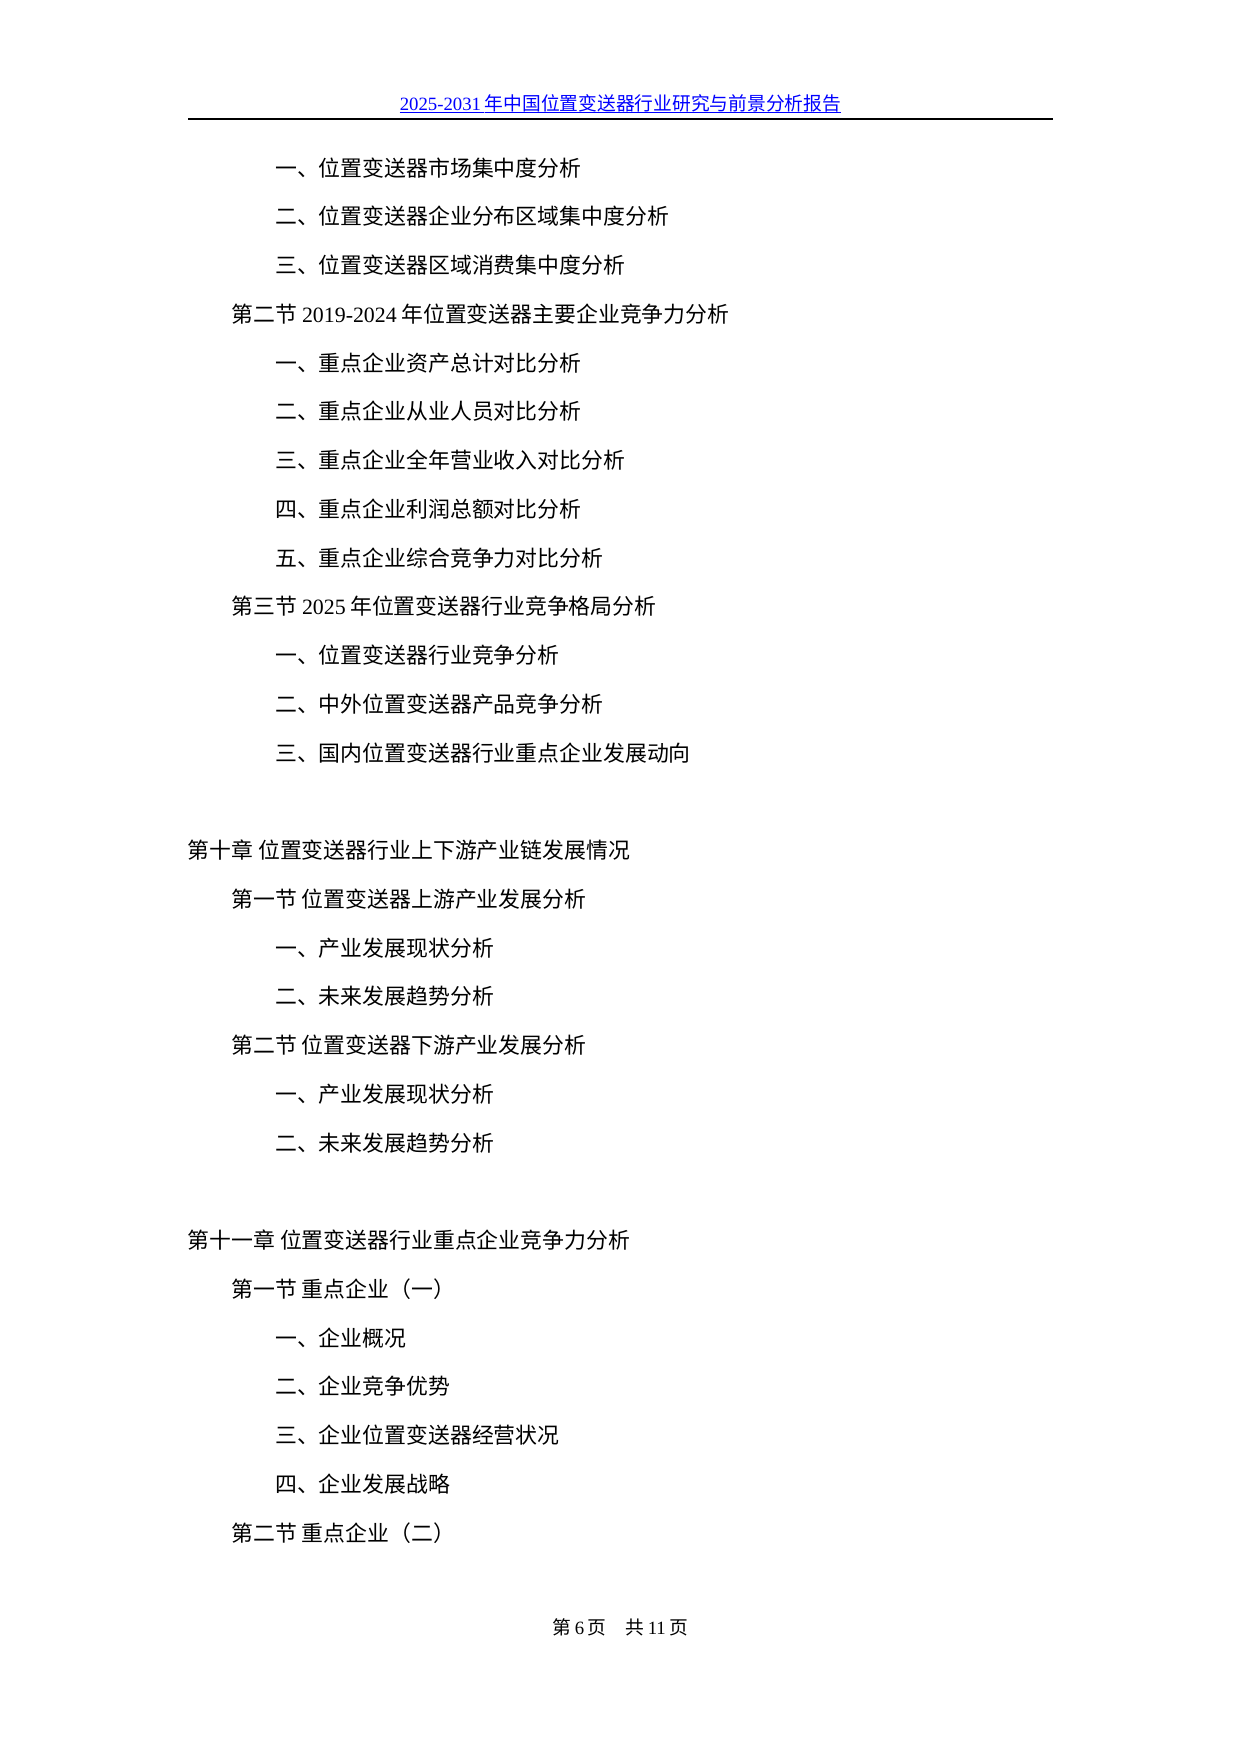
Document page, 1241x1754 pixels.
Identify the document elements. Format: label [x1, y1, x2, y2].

text [187, 150, 1053, 1548]
